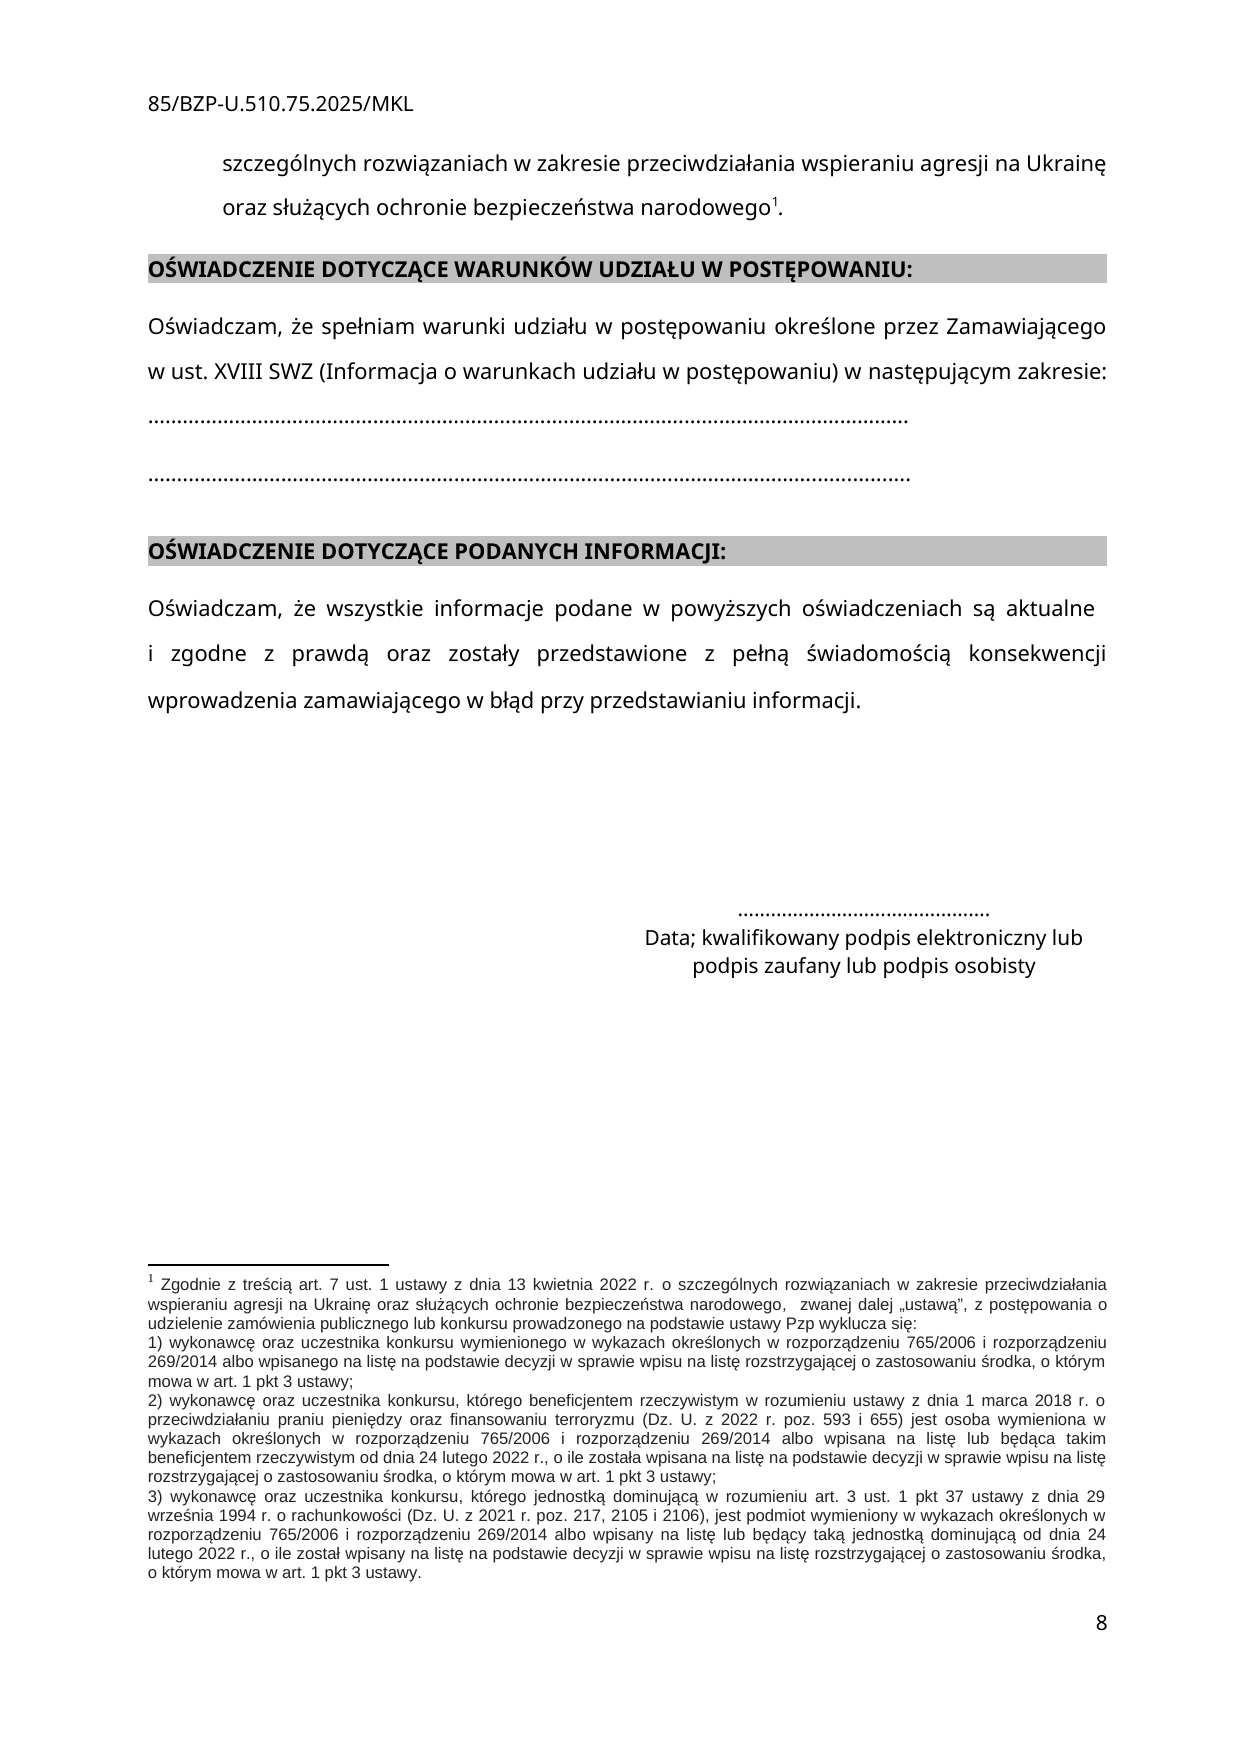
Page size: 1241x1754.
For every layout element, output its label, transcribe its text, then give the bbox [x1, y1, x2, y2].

text ……..…………………………………………………..…………………………………………................. [148, 457, 1107, 487]
text OŚWIADCZENIE DOTYCZĄCE WARUNKÓW UDZIAŁU W POSTĘPOWANIU: [148, 254, 1107, 283]
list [185, 148, 1107, 222]
text Data; kwalifikowany podpis elektroniczny lub podpis zaufany lub podpis osobisty [620, 923, 1107, 979]
text Oświadczam, że spełniam warunki udziału w postępowaniu określone przez Zamawiającego w ust. XVIII SWZ (Informacja o warunkach udziału w postępowaniu) w następującym zakresie: …………………………………………………………………………………………………………………… [148, 311, 1107, 430]
text Oświadczam, że wszystkie informacje podane w powyższych oświadczeniach są aktualne i zgodne z prawdą oraz zostały przedstawione z pełną świadomością konsekwencji wprowadzenia zamawiającego w błąd przy przedstawianiu informacji. [148, 593, 1107, 715]
text OŚWIADCZENIE DOTYCZĄCE PODANYCH INFORMACJI: [148, 536, 1107, 566]
text ………………………………………. [620, 894, 1107, 923]
